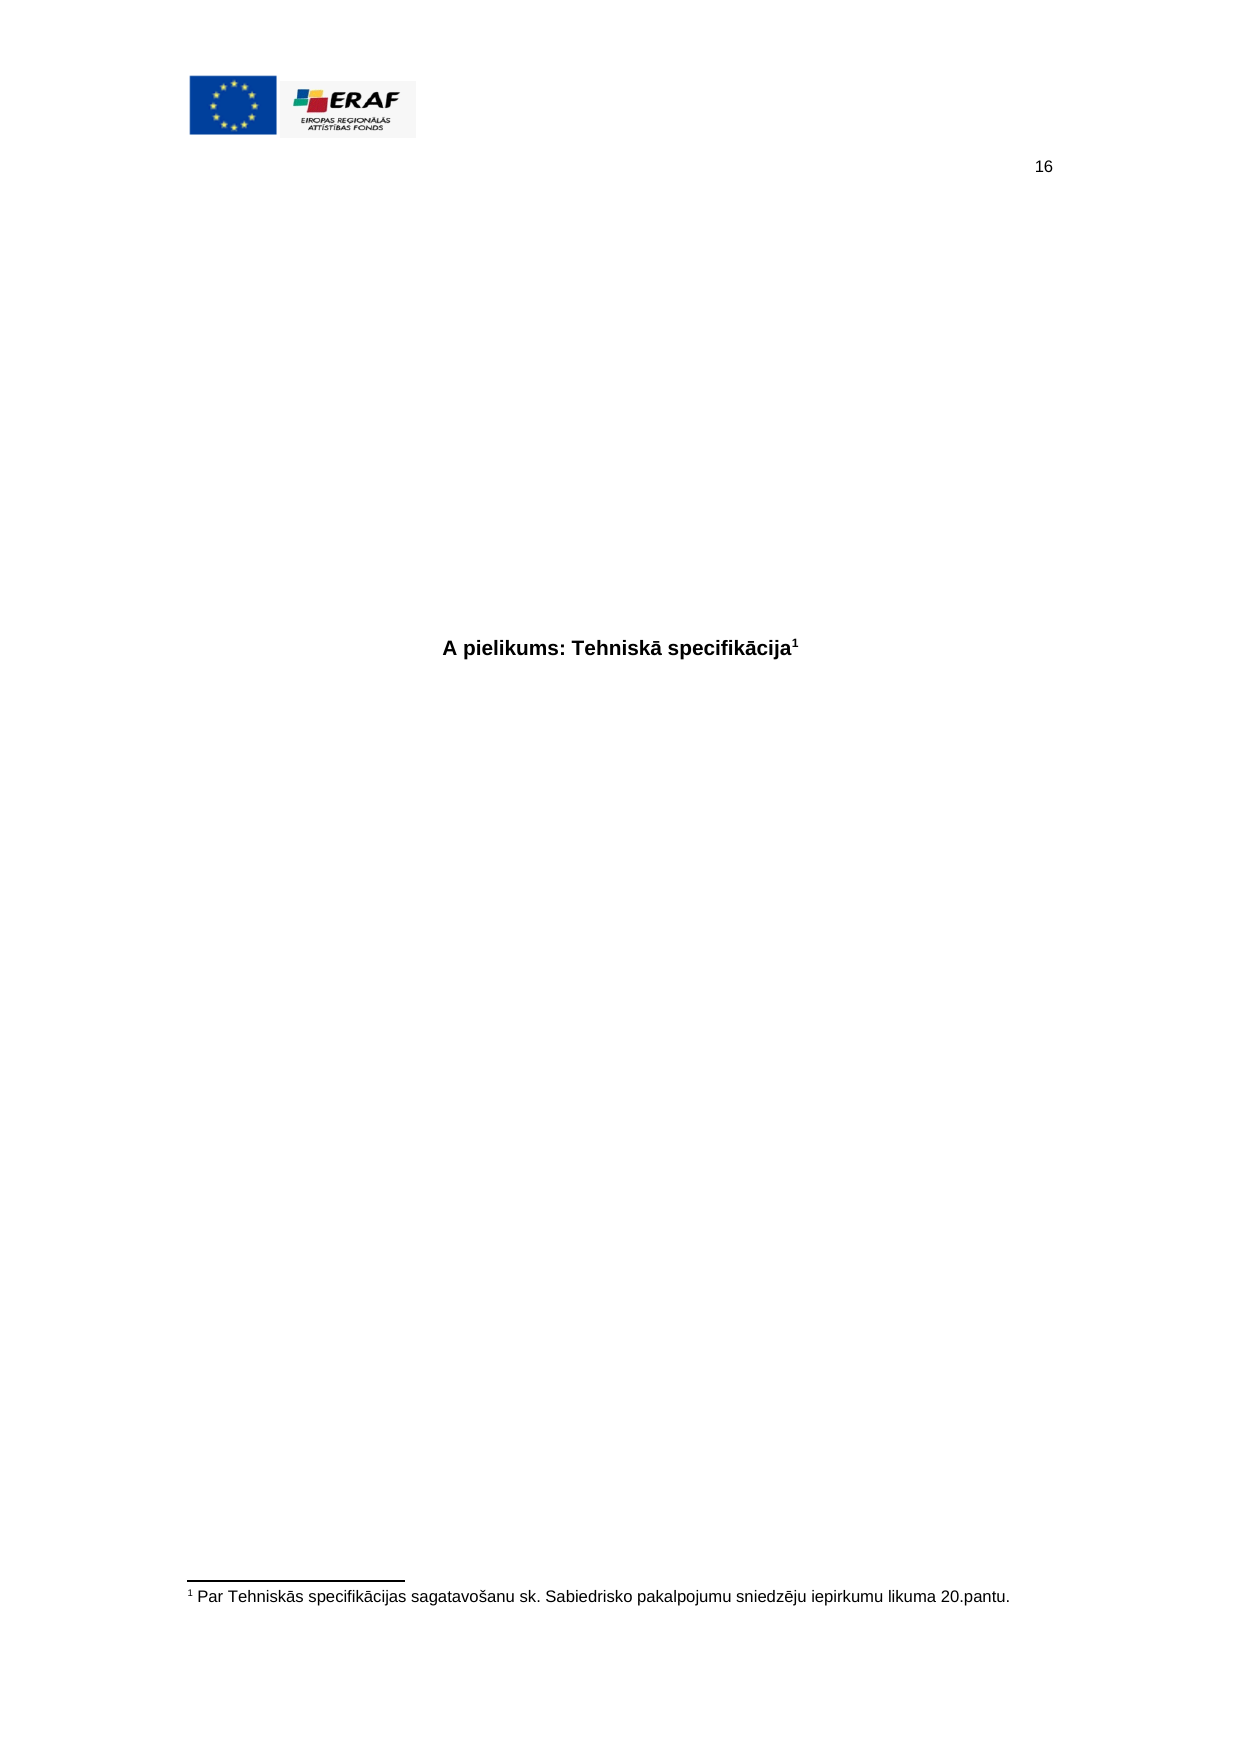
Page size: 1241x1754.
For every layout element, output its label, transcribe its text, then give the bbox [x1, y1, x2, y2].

list A pielikums: Tehniskā specifikācija [187, 636, 1053, 660]
picture [187, 73, 416, 138]
